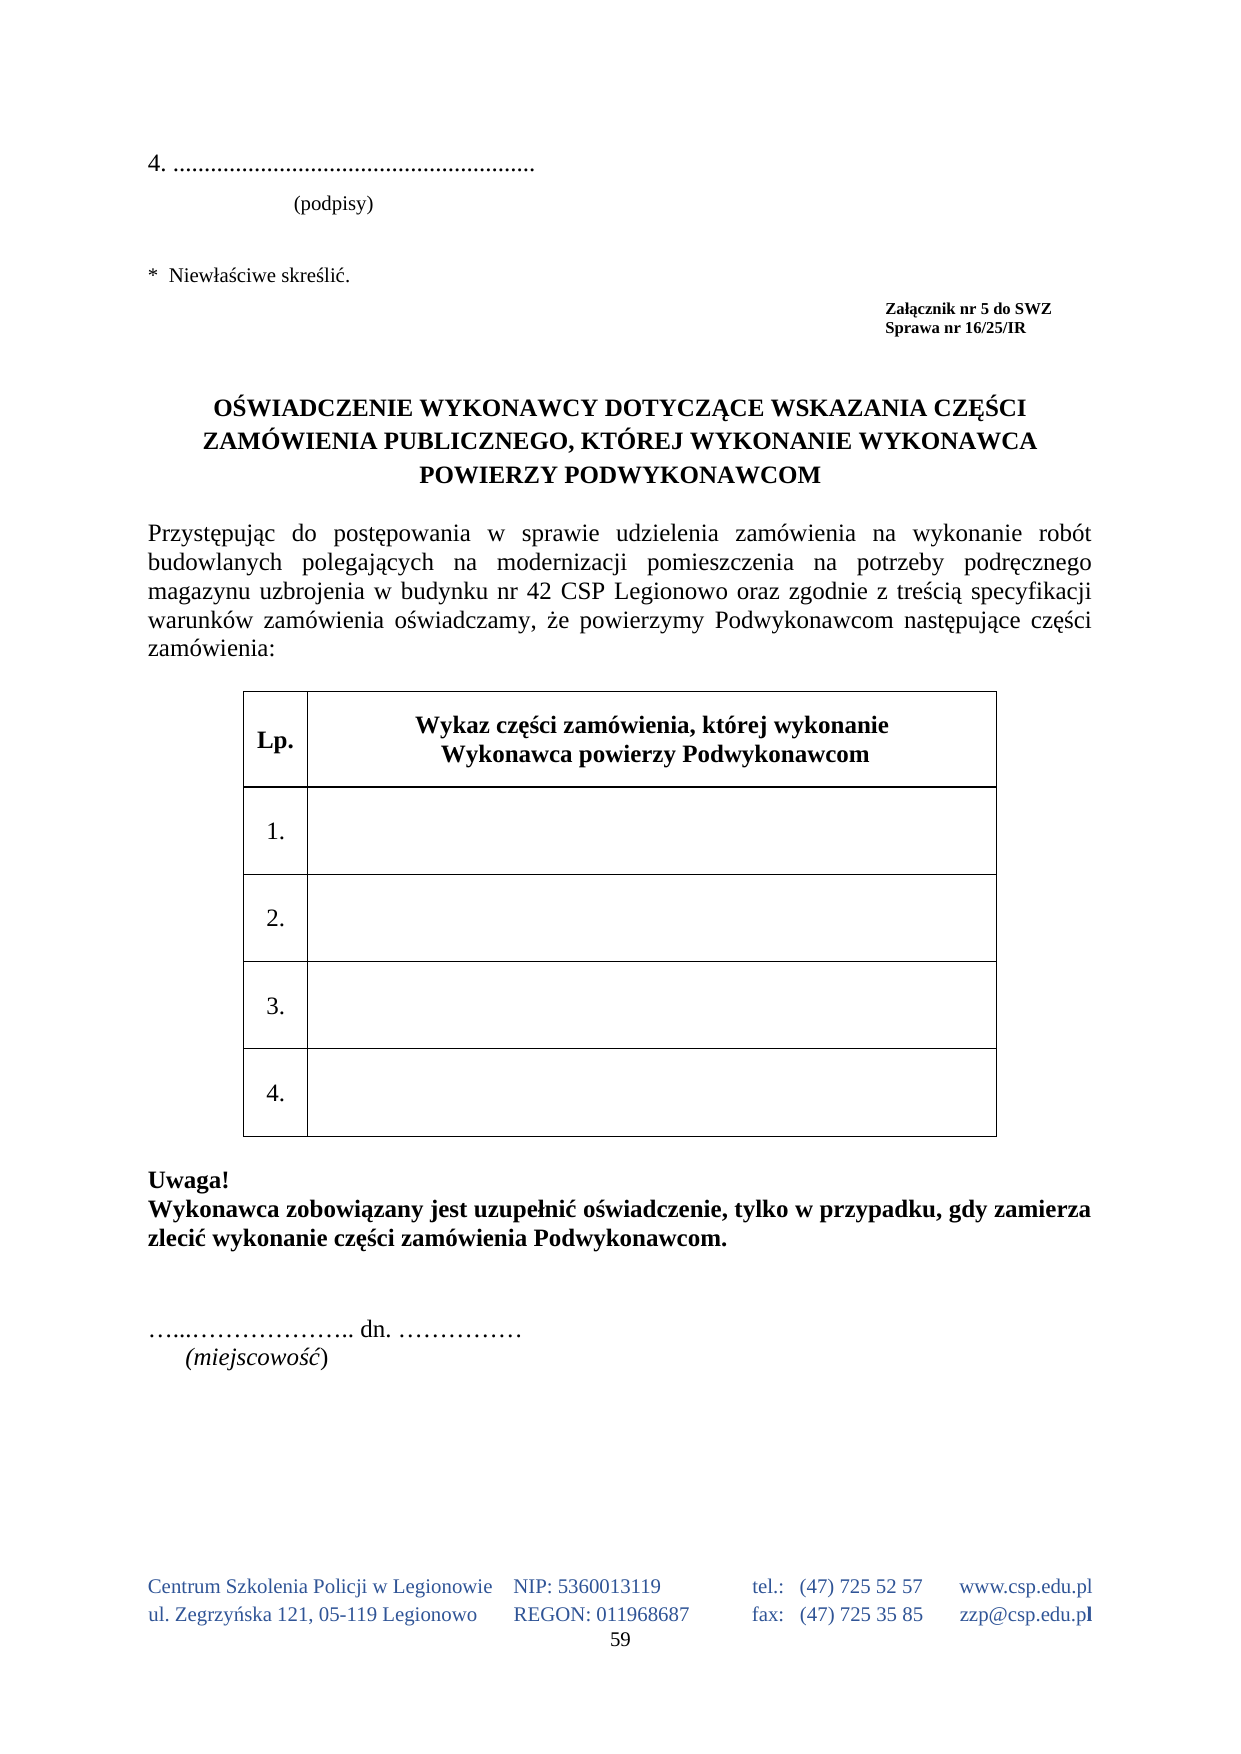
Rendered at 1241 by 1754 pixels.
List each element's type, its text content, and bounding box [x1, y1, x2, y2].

table_cell [308, 1049, 996, 1136]
table_cell [308, 788, 996, 874]
table_cell [308, 875, 996, 961]
table_cell 4. [244, 1049, 307, 1136]
text * Niewłaściwe skreślić. [148, 263, 1092, 287]
table_header Lp. [244, 692, 307, 786]
text Przystępując do postępowania w sprawie udzielenia zamówienia na wykonanie robót budowlanych polegających na modernizacji pomieszczenia na potrzeby podręcznego magazynu uzbrojenia w budynku nr 42 CSP Legionowo oraz zgodnie z treścią specyfikacji warunków zamówienia oświadczamy, że powierzymy Podwykonawcom następujące części zamówienia: [148, 518, 1092, 662]
text Uwaga! [148, 1165, 1092, 1194]
text (miejscowość) [148, 1342, 1092, 1371]
text (podpisy) [148, 191, 1092, 215]
table_cell 3. [244, 962, 307, 1048]
text 4. .......................................................... [148, 148, 1092, 176]
text …...……………….. dn. …………… [148, 1314, 1092, 1342]
table_cell 2. [244, 875, 307, 961]
table_cell [308, 962, 996, 1048]
table_header Wykaz części zamówienia, której wykonanie Wykonawca powierzy Podwykonawcom [308, 692, 996, 786]
text OŚWIADCZENIE WYKONAWCY DOTYCZĄCE WSKAZANIA CZĘŚCI ZAMÓWIENIA PUBLICZNEGO, KTÓREJ WYKONANIE WYKONAWCA POWIERZY PODWYKONAWCOM [148, 390, 1092, 490]
text Sprawa nr 16/25/IR [885, 318, 1092, 337]
text Wykonawca zobowiązany jest uzupełnić oświadczenie, tylko w przypadku, gdy zamierza zlecić wykonanie części zamówienia Podwykonawcom. [148, 1194, 1092, 1252]
table_cell 1. [244, 788, 307, 874]
text Załącznik nr 5 do SWZ [885, 299, 1092, 318]
